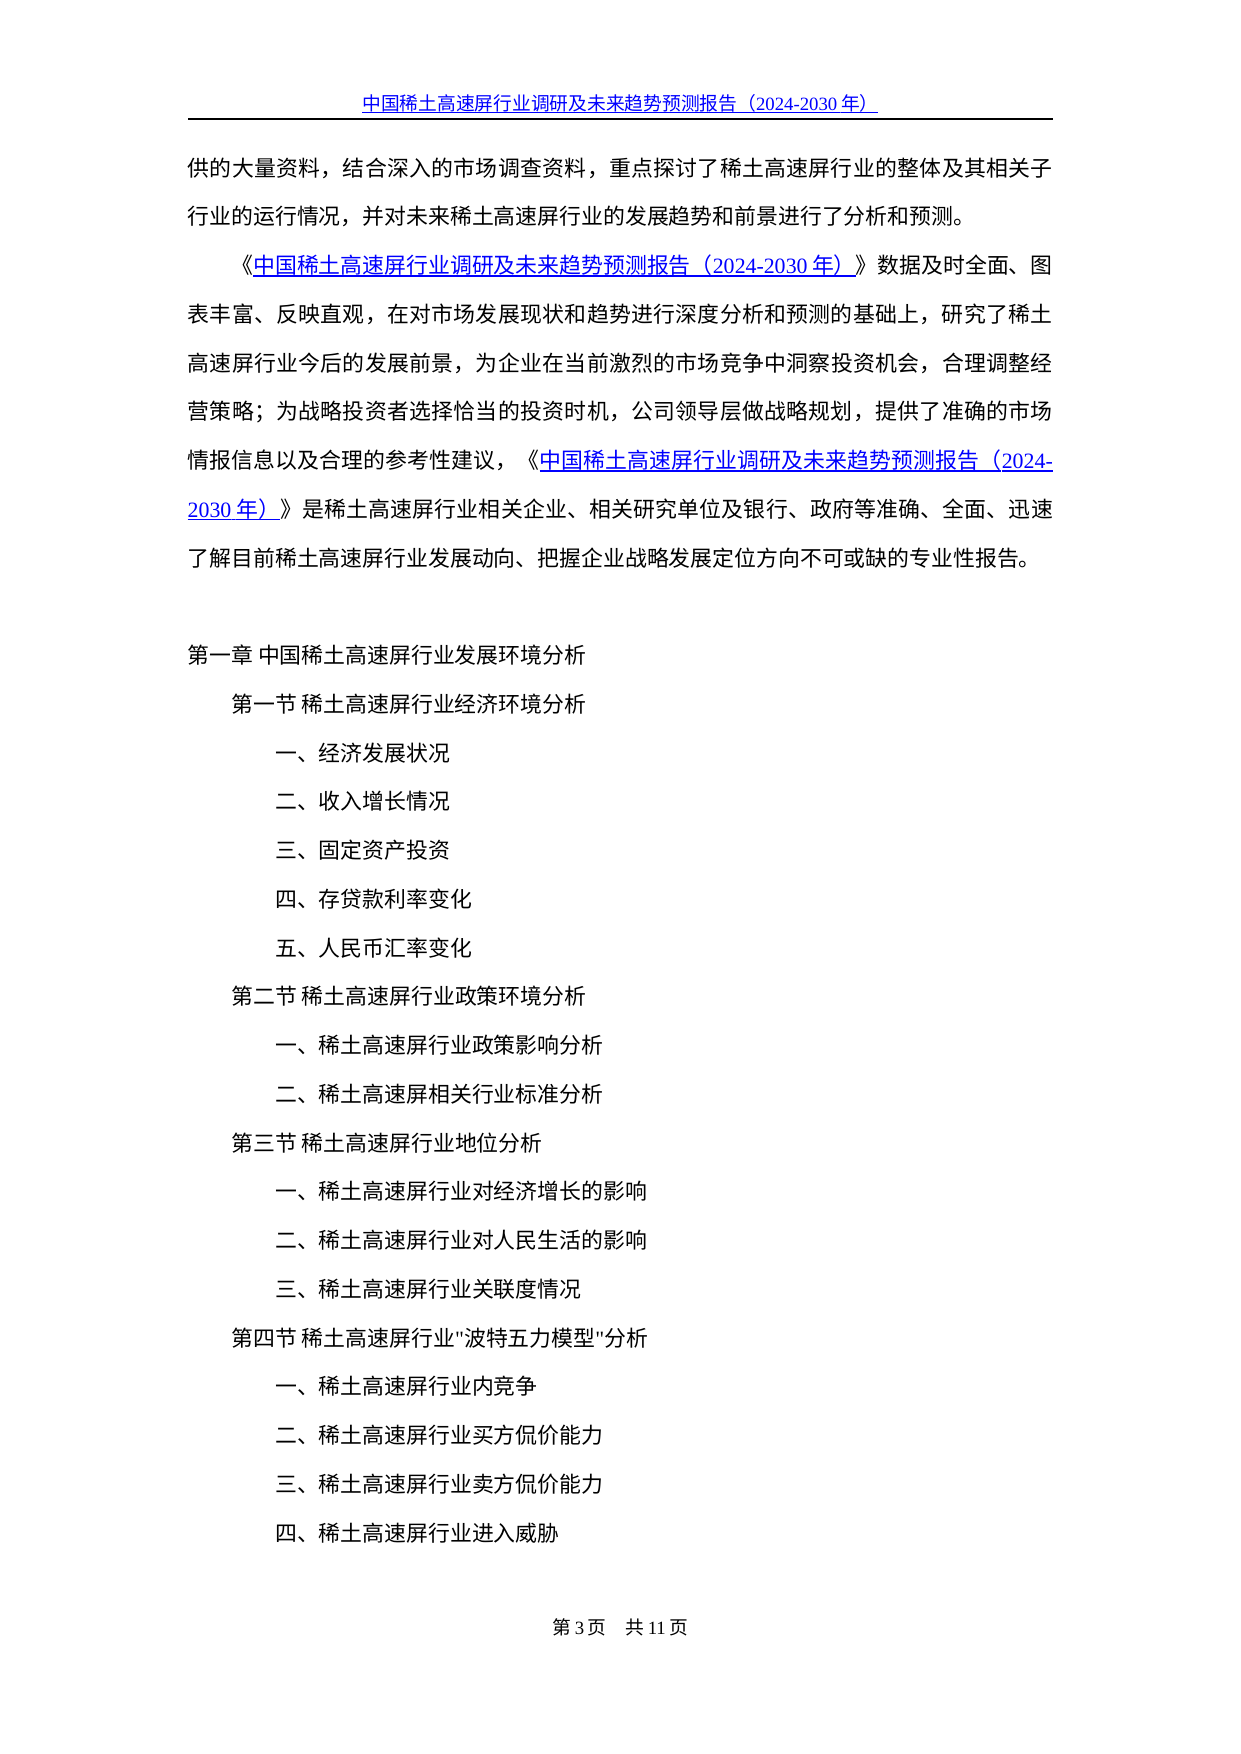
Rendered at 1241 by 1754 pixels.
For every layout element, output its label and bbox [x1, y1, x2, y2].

text [187, 150, 1053, 1548]
